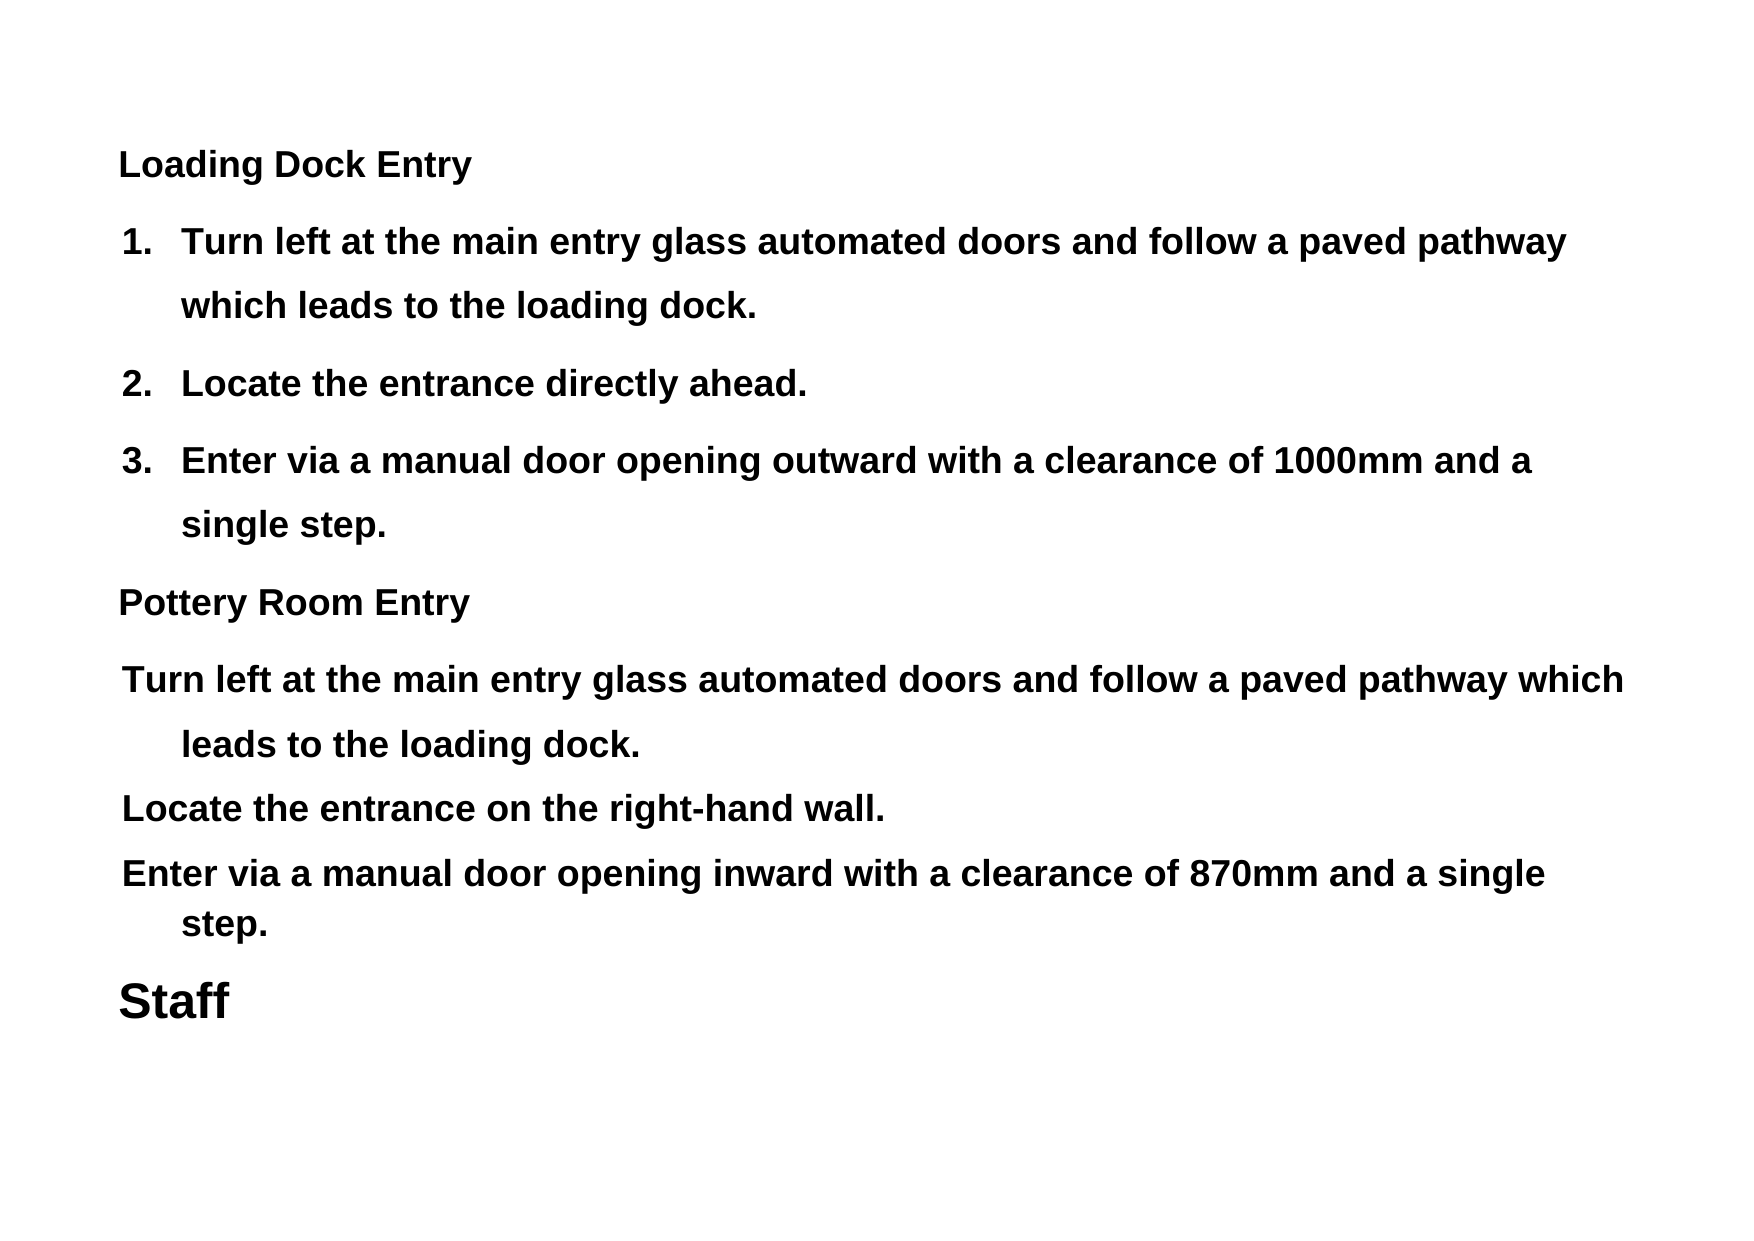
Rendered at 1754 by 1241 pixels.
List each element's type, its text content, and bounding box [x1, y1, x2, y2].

text 3. Enter via a manual door opening outward with a clearance of 1000mm and a single step. [122, 438, 1636, 546]
text Loading Dock Entry [118, 142, 1636, 185]
subtitle Staff [118, 971, 1636, 1029]
list Turn left at the main entry glass automated doors and follow a paved pathway which leads to the loading dock. [122, 657, 1636, 765]
list Locate the entrance on the right-hand wall. [122, 786, 1636, 829]
text 1. Turn left at the main entry glass automated doors and follow a paved pathway which leads to the loading dock. [122, 219, 1636, 327]
list Enter via a manual door opening inward with a clearance of 870mm and a single step. [122, 851, 1636, 944]
text Pottery Room Entry [118, 580, 1636, 623]
text 2. Locate the entrance directly ahead. [122, 361, 1636, 404]
